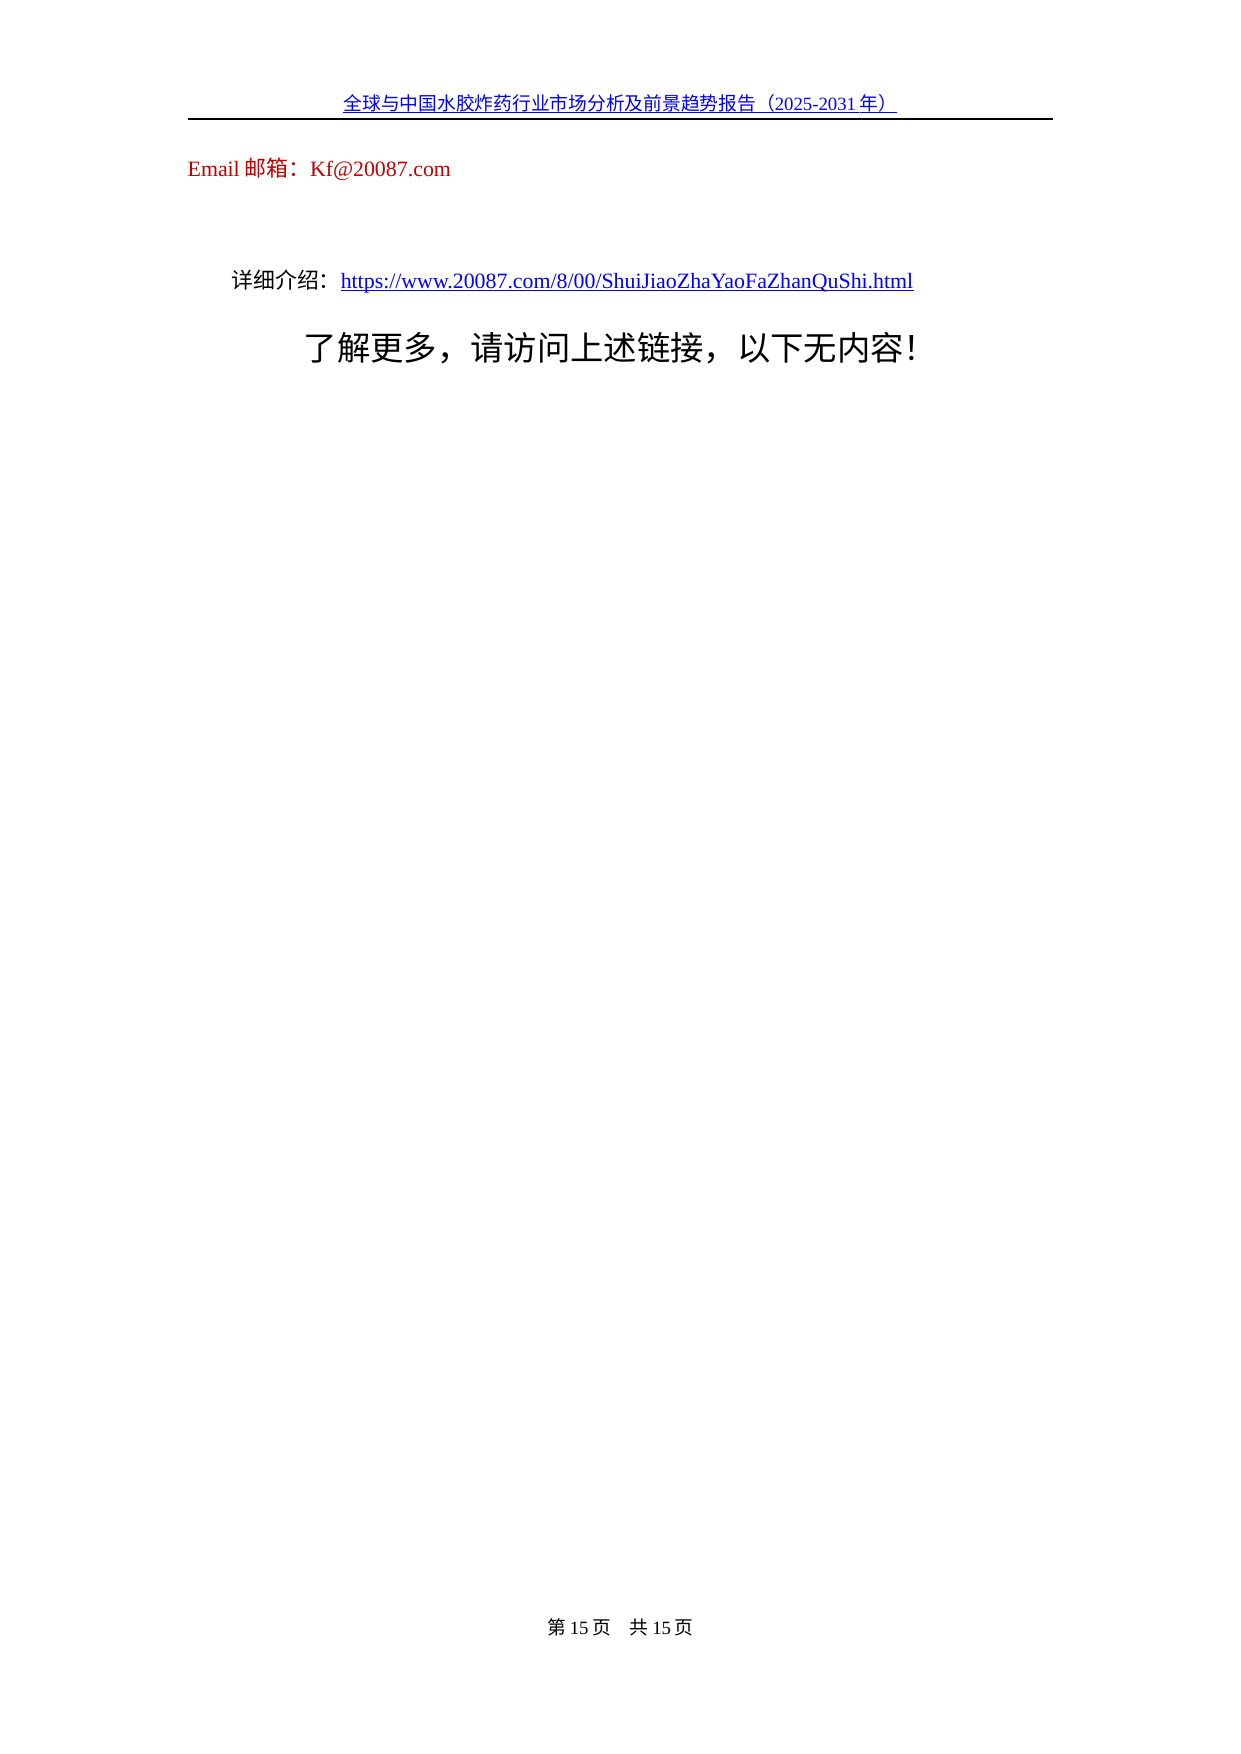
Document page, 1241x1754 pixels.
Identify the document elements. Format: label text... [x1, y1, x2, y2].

title 了解更多，请访问上述链接，以下无内容！ [187, 313, 1053, 378]
text 详细介绍：https://www.20087.com/8/00/ShuiJiaoZhaYaoFaZhanQuShi.html [187, 263, 1053, 296]
text Email邮箱：Kf@20087.com [187, 150, 1053, 183]
